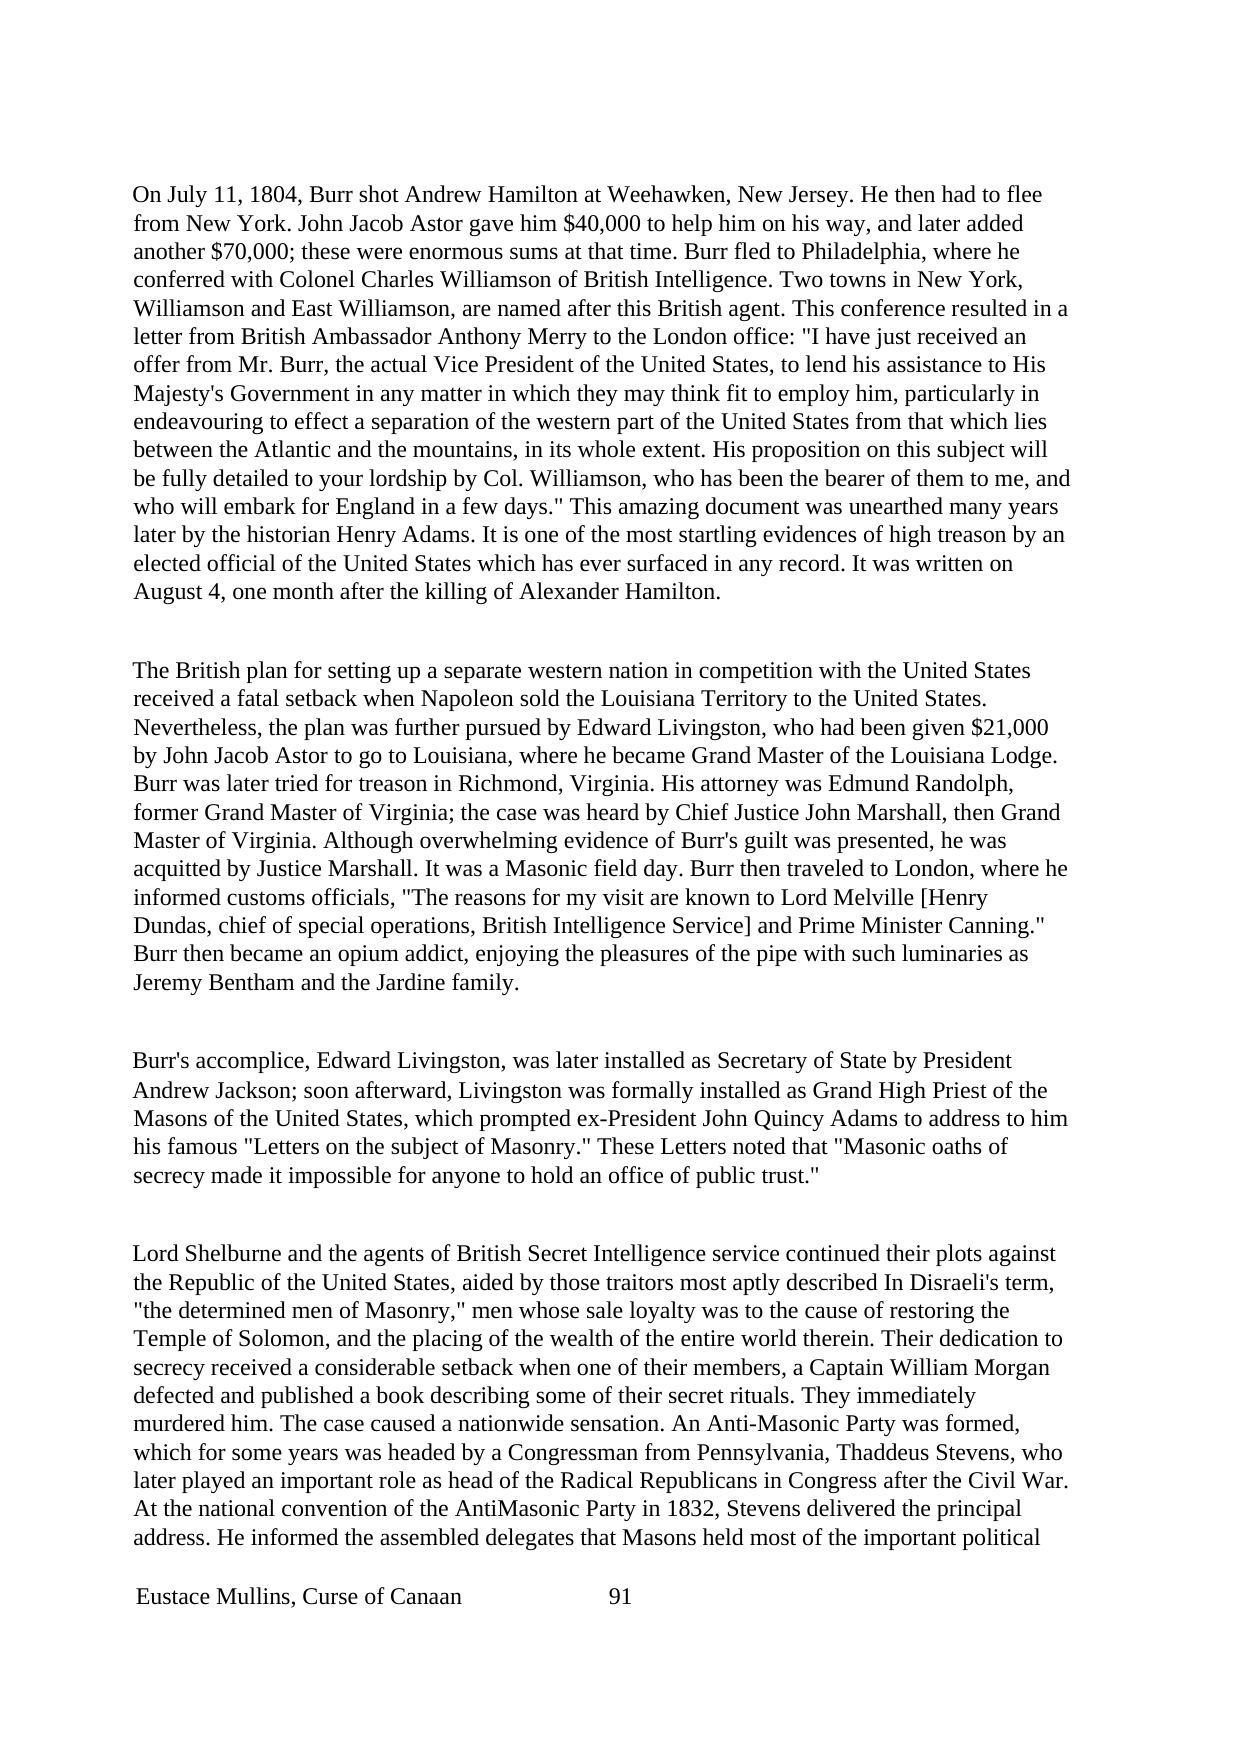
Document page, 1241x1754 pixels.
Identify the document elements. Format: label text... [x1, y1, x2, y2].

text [132, 1239, 1072, 1550]
text Burr's accomplice, Edward Livingston, was later installed as Secretary of State by President [132, 1046, 1072, 1074]
text The British plan for setting up a separate western nation in competition with the United States received a fatal setback when Napoleon sold the Louisiana Territory to the United States. Nevertheless, the plan was further pursued by Edward Livingston, who had been given $21,000 by John Jacob Astor to go to Louisiana, where he became Grand Master of the Louisiana Lodge. Burr was later tried for treason in Richmond, Virginia. His attorney was Edmund Randolph, former Grand Master of Virginia; the case was heard by Chief Justice John Marshall, then Grand Master of Virginia. Although overwhelming evidence of Burr's guilt was presented, he was acquitted by Justice Marshall. It was a Masonic field day. Burr then traveled to London, where he informed customs officials, "The reasons for my visit are known to Lord Melville [Henry Dundas, chief of special operations, British Intelligence Service] and Prime Minister Canning." Burr then became an opium addict, enjoying the pleasures of the pipe with such luminaries as Jeremy Bentham and the Jardine family. [132, 656, 1072, 995]
text Andrew Jackson; soon afterward, Livingston was formally installed as Grand High Priest of the Masons of the United States, which prompted ex-President John Quincy Adams to address to him his famous "Letters on the subject of Masonry." These Letters noted that "Masonic oaths of secrecy made it impossible for anyone to hold an office of public trust." [132, 1076, 1072, 1188]
text On July 11, 1804, Burr shot Andrew Hamilton at Weehawken, New Jersey. He then had to flee from New York. John Jacob Astor gave him $40,000 to help him on his way, and later added another $70,000; these were enormous sums at that time. Burr fled to Philadelphia, where he conferred with Colonel Charles Williamson of British Intelligence. Two towns in New York, Williamson and East Williamson, are named after this British agent. This conference resulted in a letter from British Ambassador Anthony Merry to the London office: "I have just received an offer from Mr. Burr, the actual Vice President of the United States, to lend his assistance to His Majesty's Government in any matter in which they may think fit to employ him, particularly in endeavouring to effect a separation of the western part of the United States from that which lies between the Atlantic and the mountains, in its whole extent. His proposition on this subject will be fully detailed to your lordship by Col. Williamson, who has been the bearer of them to me, and who will embark for England in a few days." This amazing document was unearthed many years later by the historian Henry Adams. It is one of the most startling evidences of high treason by an elected official of the United States which has ever surfaced in any record. It was written on August 4, one month after the killing of Alexander Hamilton. [132, 181, 1072, 605]
